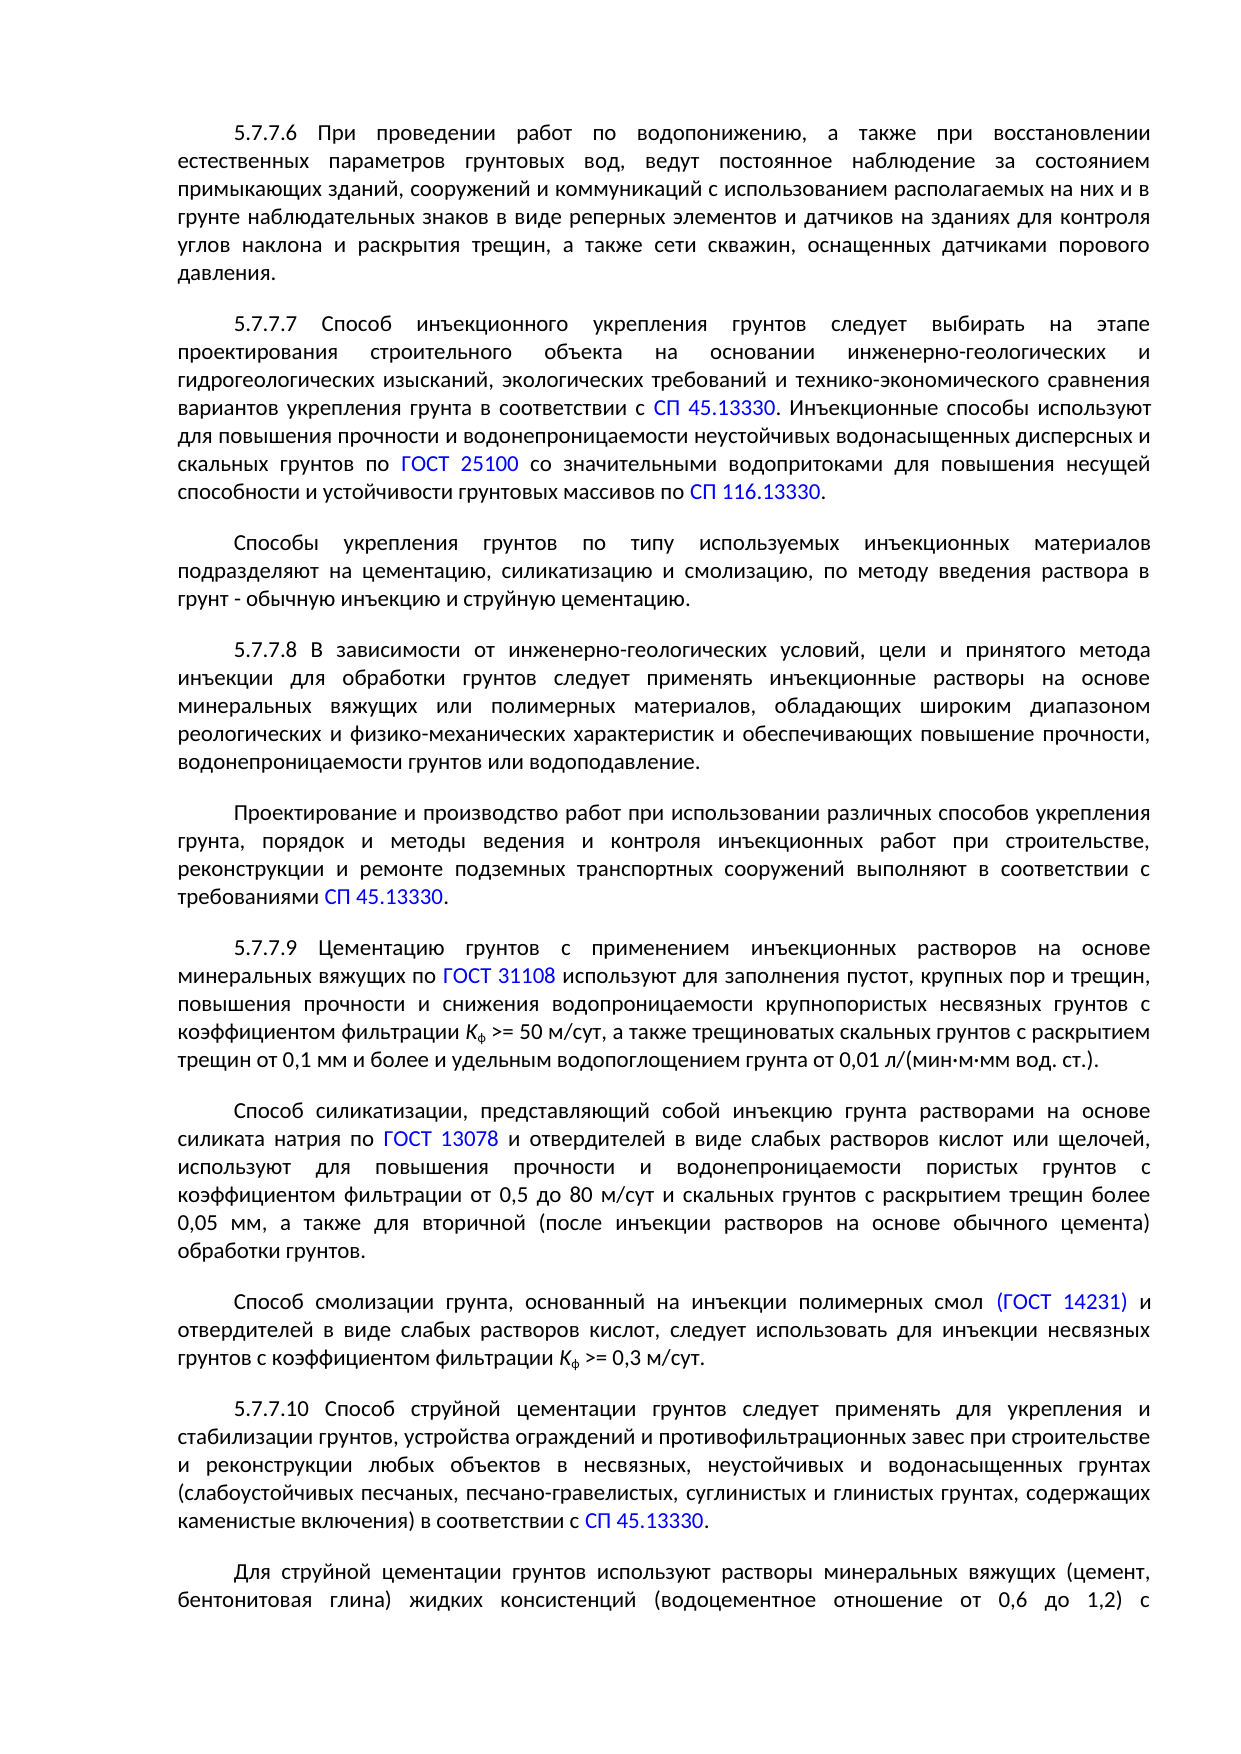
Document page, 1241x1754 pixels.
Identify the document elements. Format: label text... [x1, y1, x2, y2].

text Способы укрепления грунтов по типу используемых инъекционных материалов подразделяют на цементацию, силикатизацию и смолизацию, по методу введения раствора в грунт - обычную инъекцию и струйную цементацию. [177, 528, 1152, 612]
text Способ силикатизации, представляющий собой инъекцию грунта растворами на основе силиката натрия по ГОСТ 13078 и отвердителей в виде слабых растворов кислот или щелочей, используют для повышения прочности и водонепроницаемости пористых грунтов с коэффициентом фильтрации от 0,5 до 80 м/сут и скальных грунтов с раскрытием трещин более 0,05 мм, а также для вторичной (после инъекции растворов на основе обычного цемента) обработки грунтов. [177, 1096, 1152, 1264]
text 5.7.7.7 Способ инъекционного укрепления грунтов следует выбирать на этапе проектирования строительного объекта на основании инженерно-геологических и гидрогеологических изысканий, экологических требований и технико-экономического сравнения вариантов укрепления грунта в соответствии с СП 45.13330. Инъекционные способы используют для повышения прочности и водонепроницаемости неустойчивых водонасыщенных дисперсных и скальных грунтов по ГОСТ 25100 со значительными водопритоками для повышения несущей способности и устойчивости грунтовых массивов по СП 116.13330. [177, 309, 1152, 505]
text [177, 1557, 1152, 1613]
text Проектирование и производство работ при использовании различных способов укрепления грунта, порядок и методы ведения и контроля инъекционных работ при строительстве, реконструкции и ремонте подземных транспортных сооружений выполняют в соответствии с требованиями СП 45.13330. [177, 798, 1152, 910]
text 5.7.7.10 Способ струйной цементации грунтов следует применять для укрепления и стабилизации грунтов, устройства ограждений и противофильтрационных завес при строительстве и реконструкции любых объектов в несвязных, неустойчивых и водонасыщенных грунтах (слабоустойчивых песчаных, песчано-гравелистых, суглинистых и глинистых грунтах, содержащих каменистые включения) в соответствии с СП 45.13330. [177, 1394, 1152, 1534]
text 5.7.7.6 При проведении работ по водопонижению, а также при восстановлении естественных параметров грунтовых вод, ведут постоянное наблюдение за состоянием примыкающих зданий, сооружений и коммуникаций с использованием располагаемых на них и в грунте наблюдательных знаков в виде реперных элементов и датчиков на зданиях для контроля углов наклона и раскрытия трещин, а также сети скважин, оснащенных датчиками порового давления. [177, 118, 1152, 286]
text 5.7.7.9 Цементацию грунтов с применением инъекционных растворов на основе минеральных вяжущих по ГОСТ 31108 используют для заполнения пустот, крупных пор и трещин, повышения прочности и снижения водопроницаемости крупнопористых несвязных грунтов с коэффициентом фильтрации Kф >= 50 м/сут, а также трещиноватых скальных грунтов с раскрытием трещин от 0,1 мм и более и удельным водопоглощением грунта от 0,01 л/(мин·м·мм вод. ст.). [177, 933, 1152, 1073]
text Способ смолизации грунта, основанный на инъекции полимерных смол (ГОСТ 14231) и отвердителей в виде слабых растворов кислот, следует использовать для инъекции несвязных грунтов с коэффициентом фильтрации Kф >= 0,3 м/сут. [177, 1287, 1152, 1371]
text 5.7.7.8 В зависимости от инженерно-геологических условий, цели и принятого метода инъекции для обработки грунтов следует применять инъекционные растворы на основе минеральных вяжущих или полимерных материалов, обладающих широким диапазоном реологических и физико-механических характеристик и обеспечивающих повышение прочности, водонепроницаемости грунтов или водоподавление. [177, 635, 1152, 775]
